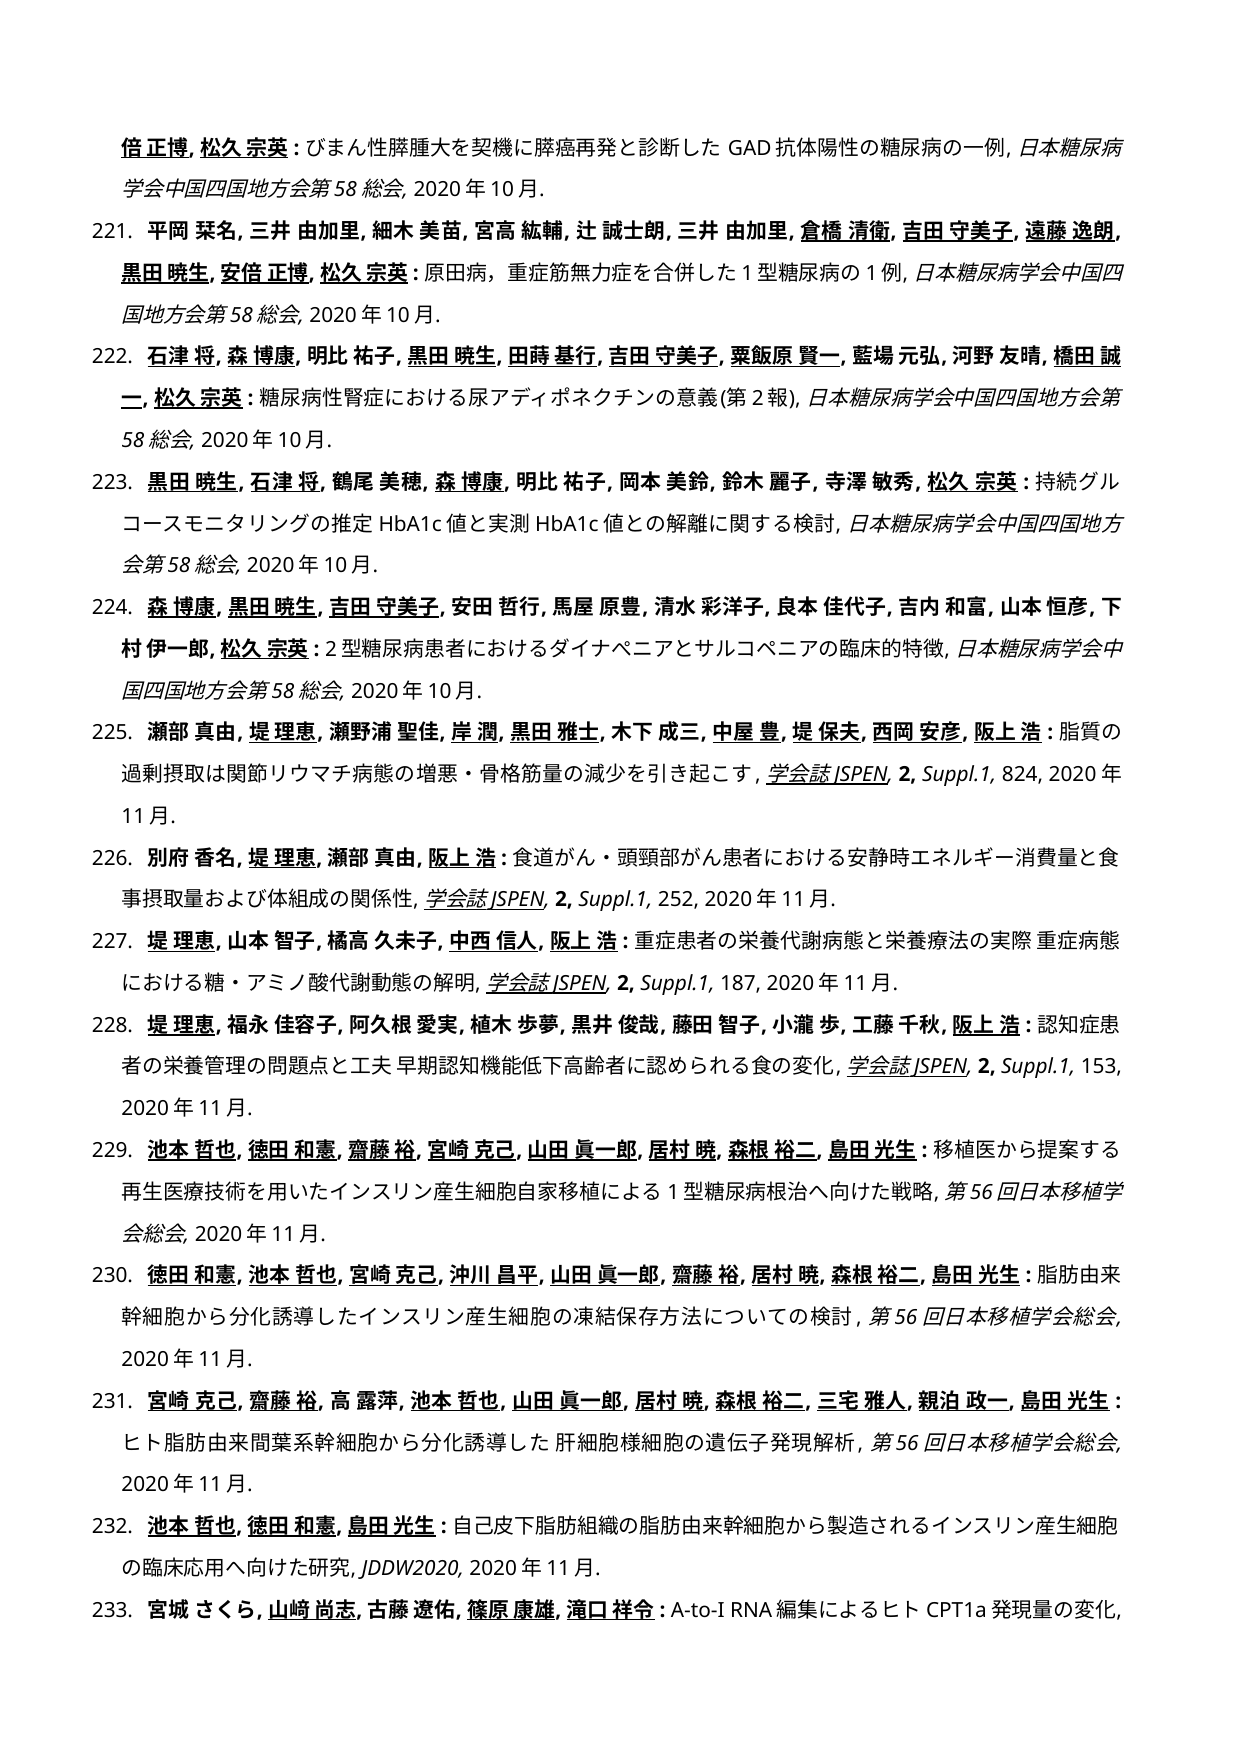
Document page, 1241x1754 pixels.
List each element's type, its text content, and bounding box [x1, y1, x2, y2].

list 平岡 栞名, 三井 由加里, 細木 美苗, 宮高 紘輔, 辻 誠士朗, 三井 由加里, 倉橋 清衛, 吉田 守美子, 遠藤 逸朗, 黒田 暁生, 安倍 正博, 松久 宗英 : 原田病，重症筋無力症を合併した1型糖尿病の1例, 日本糖尿病学会中国四国地方会第58総会, 2020年10月. [92, 209, 1122, 334]
list 堤 理恵, 福永 佳容子, 阿久根 愛実, 植木 歩夢, 黒井 俊哉, 藤田 智子, 小瀧 歩, 工藤 千秋, 阪上 浩 : 認知症患者の栄養管理の問題点と工夫 早期認知機能低下高齢者に認められる食の変化, 学会誌JSPEN, 2, Suppl.1, 153, 2020年11月. [92, 1002, 1122, 1128]
list 堤 理恵, 山本 智子, 橘高 久未子, 中西 信人, 阪上 浩 : 重症患者の栄養代謝病態と栄養療法の実際 重症病態における糖・アミノ酸代謝動態の解明, 学会誌JSPEN, 2, Suppl.1, 187, 2020年11月. [92, 919, 1122, 1002]
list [92, 125, 1122, 209]
list 森 博康, 黒田 暁生, 吉田 守美子, 安田 哲行, 馬屋 原豊, 清水 彩洋子, 良本 佳代子, 吉内 和富, 山本 恒彦, 下村 伊一郎, 松久 宗英 : 2型糖尿病患者におけるダイナぺニアとサルコペニアの臨床的特徴, 日本糖尿病学会中国四国地方会第58総会, 2020年10月. [92, 584, 1122, 710]
list 池本 哲也, 徳田 和憲, 齋藤 裕, 宮崎 克己, 山田 眞一郎, 居村 暁, 森根 裕二, 島田 光生 : 移植医から提案する再生医療技術を用いたインスリン産生細胞自家移植による1型糖尿病根治へ向けた戦略, 第56回日本移植学会総会, 2020年11月. [92, 1128, 1122, 1253]
list 石津 将, 森 博康, 明比 祐子, 黒田 暁生, 田蒔 基行, 吉田 守美子, 粟飯原 賢一, 藍場 元弘, 河野 友晴, 橋田 誠一, 松久 宗英 : 糖尿病性腎症における尿アディポネクチンの意義(第2報), 日本糖尿病学会中国四国地方会第58総会, 2020年10月. [92, 334, 1122, 459]
list 別府 香名, 堤 理恵, 瀬部 真由, 阪上 浩 : 食道がん・頭頸部がん患者における安静時エネルギー消費量と食事摂取量および体組成の関係性, 学会誌JSPEN, 2, Suppl.1, 252, 2020年11月. [92, 835, 1122, 919]
list 黒田 暁生, 石津 将, 鶴尾 美穂, 森 博康, 明比 祐子, 岡本 美鈴, 鈴木 麗子, 寺澤 敏秀, 松久 宗英 : 持続グルコースモニタリングの推定HbA1c値と実測HbA1c値との解離に関する検討, 日本糖尿病学会中国四国地方会第58総会, 2020年10月. [92, 459, 1122, 584]
list 瀬部 真由, 堤 理恵, 瀬野浦 聖佳, 岸 潤, 黒田 雅士, 木下 成三, 中屋 豊, 堤 保夫, 西岡 安彦, 阪上 浩 : 脂質の過剰摂取は関節リウマチ病態の増悪・骨格筋量の減少を引き起こす, 学会誌JSPEN, 2, Suppl.1, 824, 2020年11月. [92, 710, 1122, 835]
list 宮崎 克己, 齋藤 裕, 高 露萍, 池本 哲也, 山田 眞一郎, 居村 暁, 森根 裕二, 三宅 雅人, 親泊 政一, 島田 光生 : ヒト脂肪由来間葉系幹細胞から分化誘導した 肝細胞様細胞の遺伝子発現解析, 第56回日本移植学会総会, 2020年11月. [92, 1378, 1122, 1503]
list 徳田 和憲, 池本 哲也, 宮崎 克己, 沖川 昌平, 山田 眞一郎, 齋藤 裕, 居村 暁, 森根 裕二, 島田 光生 : 脂肪由来幹細胞から分化誘導したインスリン産生細胞の凍結保存方法についての検討, 第56回日本移植学会総会, 2020年11月. [92, 1253, 1122, 1378]
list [92, 1587, 1122, 1629]
list 池本 哲也, 徳田 和憲, 島田 光生 : 自己皮下脂肪組織の脂肪由来幹細胞から製造されるインスリン産生細胞の臨床応用へ向けた研究, JDDW2020, 2020年11月. [92, 1503, 1122, 1587]
